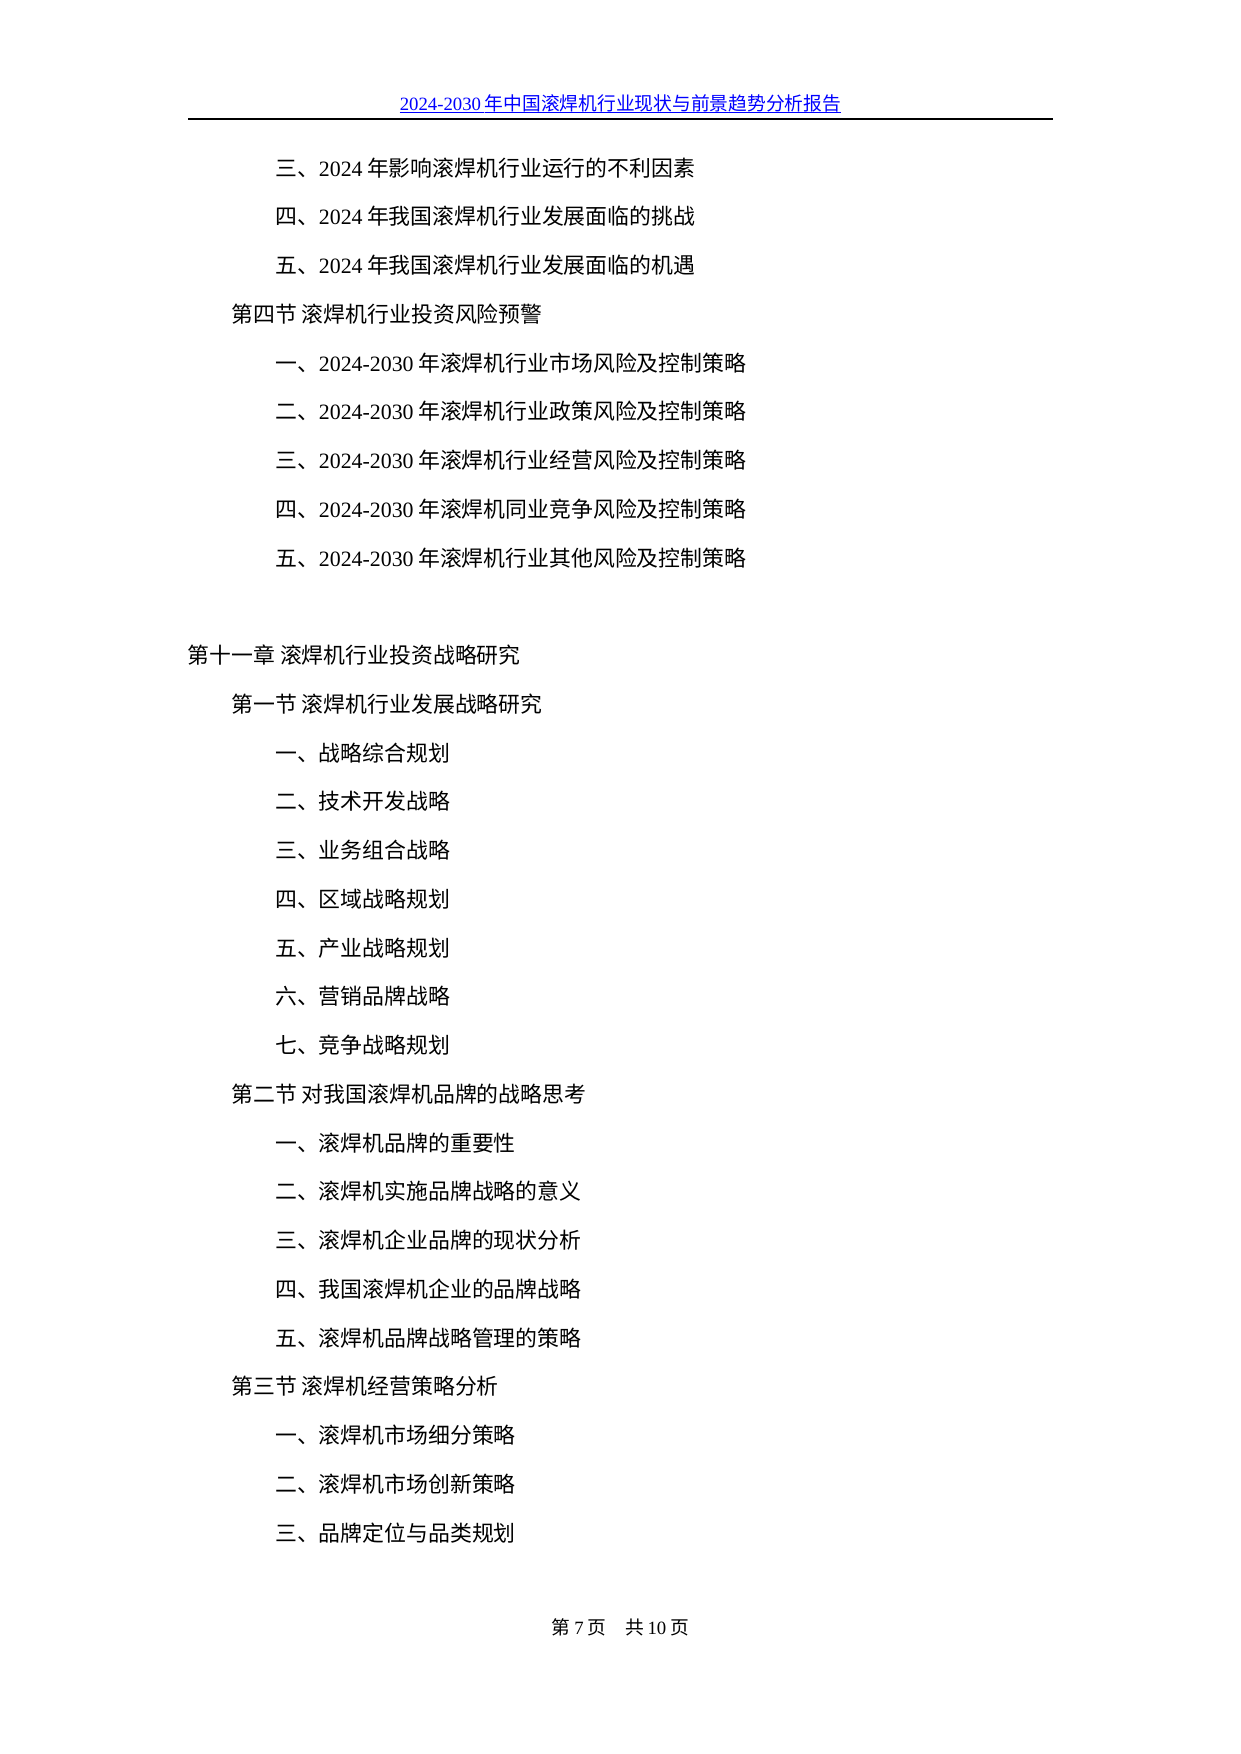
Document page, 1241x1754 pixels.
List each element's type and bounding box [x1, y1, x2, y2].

text [187, 150, 1053, 1548]
